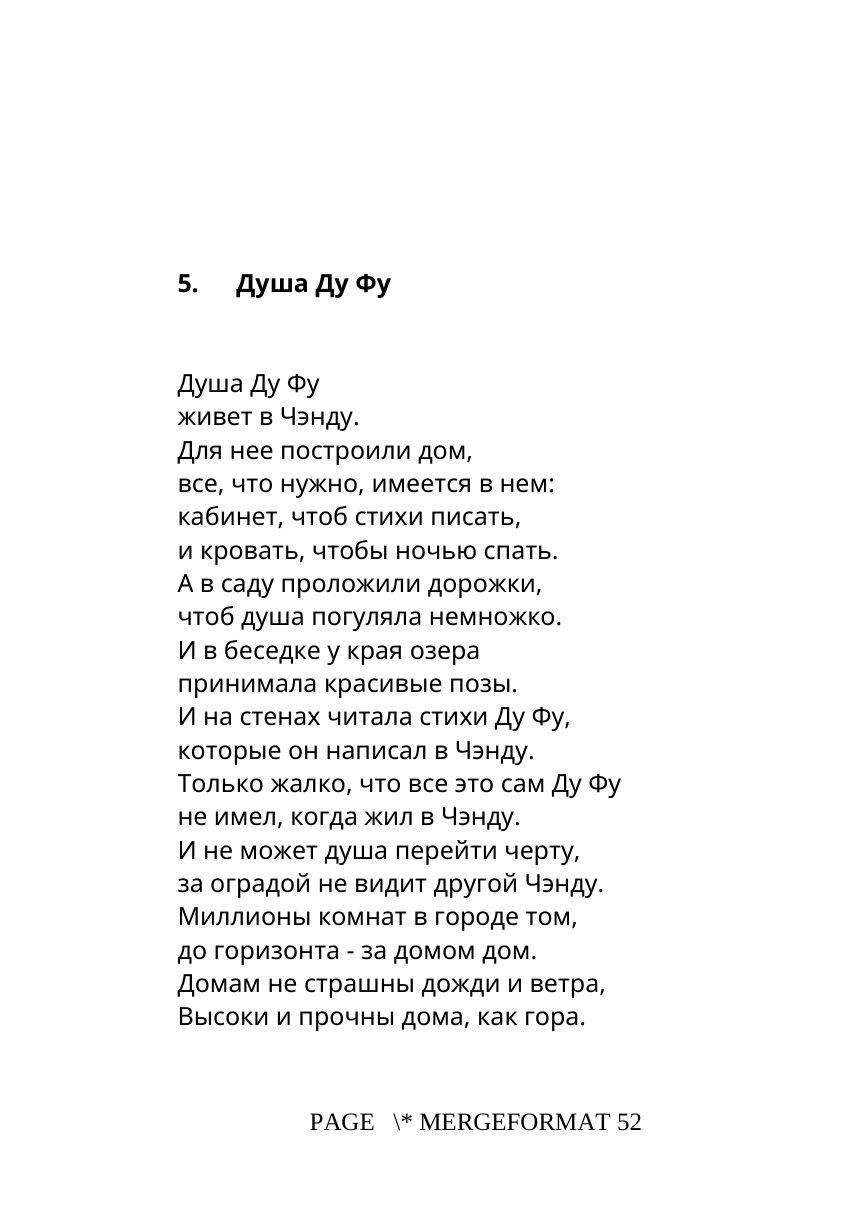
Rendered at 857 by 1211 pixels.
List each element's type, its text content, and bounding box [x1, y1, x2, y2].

text И в беседке у края озера [177, 632, 768, 666]
text Высоки и прочны дома, как гора. [177, 999, 768, 1032]
text Для нее построили дом, [177, 432, 768, 466]
text за оградой не видит другой Чэнду. [177, 866, 768, 899]
text живет в Чэнду. [177, 399, 768, 432]
list Душа Ду Фу [177, 266, 768, 299]
text Миллионы комнат в городе том, [177, 899, 768, 932]
text принимала красивые позы. [177, 666, 768, 699]
text чтоб душа погуляла немножко. [177, 599, 768, 632]
text кабинет, чтоб стихи писать, [177, 499, 768, 532]
text все, что нужно, имеется в нем: [177, 466, 768, 499]
text Душа Ду Фу [177, 366, 768, 399]
text И не может душа перейти черту, [177, 832, 768, 866]
text И на стенах читала стихи Ду Фу, [177, 699, 768, 732]
text которые он написал в Чэнду. [177, 732, 768, 766]
text А в саду проложили дорожки, [177, 566, 768, 599]
text Только жалко, что все это сам Ду Фу [177, 766, 768, 799]
text не имел, когда жил в Чэнду. [177, 799, 768, 832]
text Домам не страшны дожди и ветра, [177, 966, 768, 999]
text и кровать, чтобы ночью спать. [177, 532, 768, 566]
text до горизонта - за домом дом. [177, 932, 768, 966]
